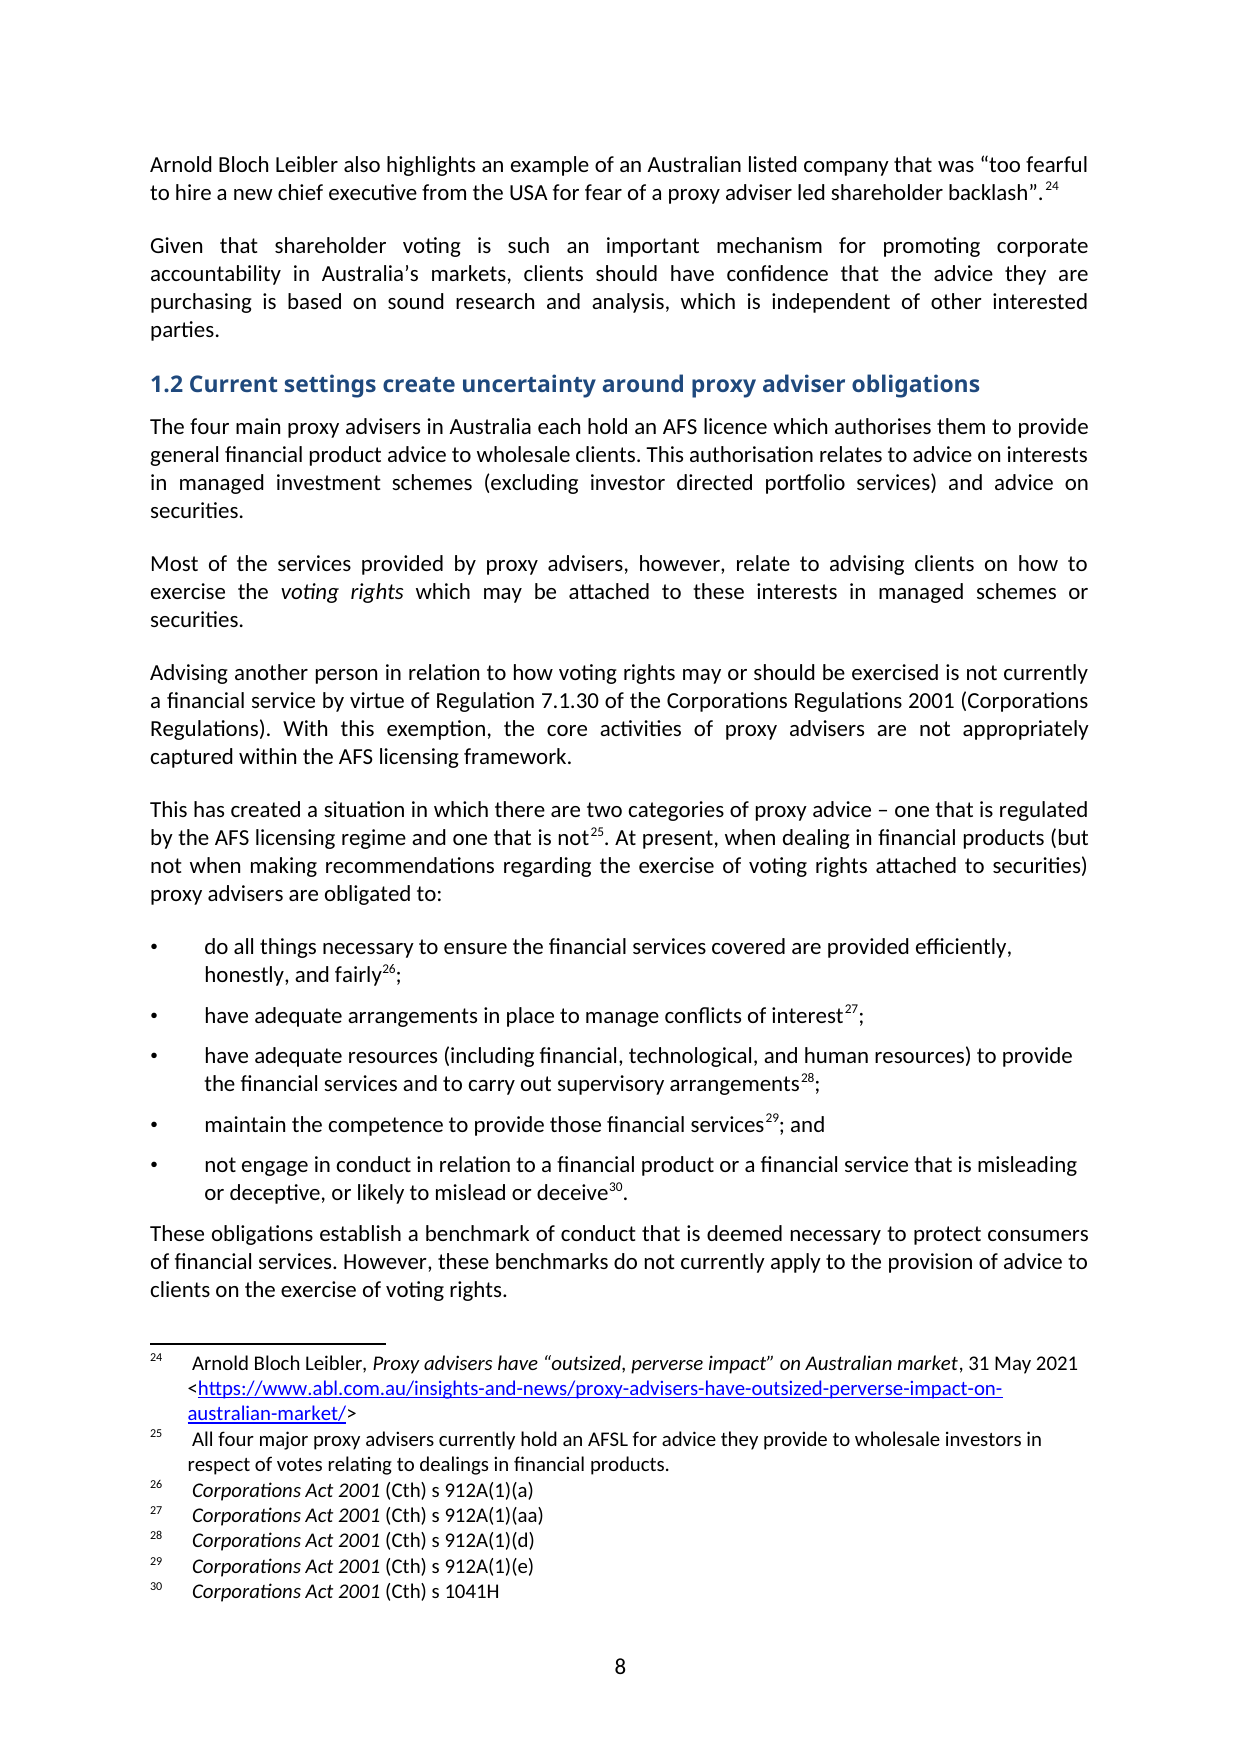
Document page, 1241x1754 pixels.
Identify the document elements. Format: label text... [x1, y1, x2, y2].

text have adequate arrangements in place to manage conflicts of interest; [150, 1001, 1090, 1029]
text Most of the services provided by proxy advisers, however, relate to advising clients on how to exercise the voting rights which may be attached to these interests in managed schemes or securities. [150, 549, 1090, 633]
text This has created a situation in which there are two categories of proxy advice – one that is regulated by the AFS licensing regime and one that is not. At present, when dealing in financial products (but not when making recommendations regarding the exercise of voting rights attached to securities) proxy advisers are obligated to: [150, 795, 1090, 907]
text do all things necessary to ensure the financial services covered are provided efficiently, honestly, and fairly; [150, 932, 1090, 988]
text have adequate resources (including financial, technological, and human resources) to provide the financial services and to carry out supervisory arrangements; [150, 1041, 1090, 1097]
text maintain the competence to provide those financial services; and [150, 1110, 1090, 1138]
text Given that shareholder voting is such an important mechanism for promoting corporate accountability in Australia’s markets, clients should have confidence that the advice they are purchasing is based on sound research and analysis, which is independent of other interested parties. [150, 231, 1090, 343]
subtitle 1.2 Current settings create uncertainty around proxy adviser obligations [150, 368, 1090, 399]
text These obligations establish a benchmark of conduct that is deemed necessary to protect consumers of financial services. However, these benchmarks do not currently apply to the provision of advice to clients on the exercise of voting rights. [150, 1219, 1090, 1303]
text not engage in conduct in relation to a financial product or a financial service that is misleading or deceptive, or likely to mislead or deceive. [150, 1150, 1090, 1206]
text The four main proxy advisers in Australia each hold an AFS licence which authorises them to provide general financial product advice to wholesale clients. This authorisation relates to advice on interests in managed investment schemes (excluding investor directed portfolio services) and advice on securities. [150, 412, 1090, 524]
text Advising another person in relation to how voting rights may or should be exercised is not currently a financial service by virtue of Regulation 7.1.30 of the Corporations Regulations 2001 (Corporations Regulations). With this exemption, the core activities of proxy advisers are not appropriately captured within the AFS licensing framework. [150, 658, 1090, 770]
text In addition to playing a strong role in shaping shareholder voting behaviour, studies have found that proxy advisers can also play a strong role in the actual development of company proposals. Research by Larcker, McCall and Ormazabal (2014) found evidence of companies in the US developing proposals for executive compensation plans which were designed to align with the published guidelines of key proxy advisers, in a bid to secure a positive vote outcome. Law firm Arnold Bloch Leibler also highlights an example of an Australian listed company that was “too fearful to hire a new chief executive from the USA for fear of a proxy adviser led shareholder backlash”. [150, 150, 1090, 206]
